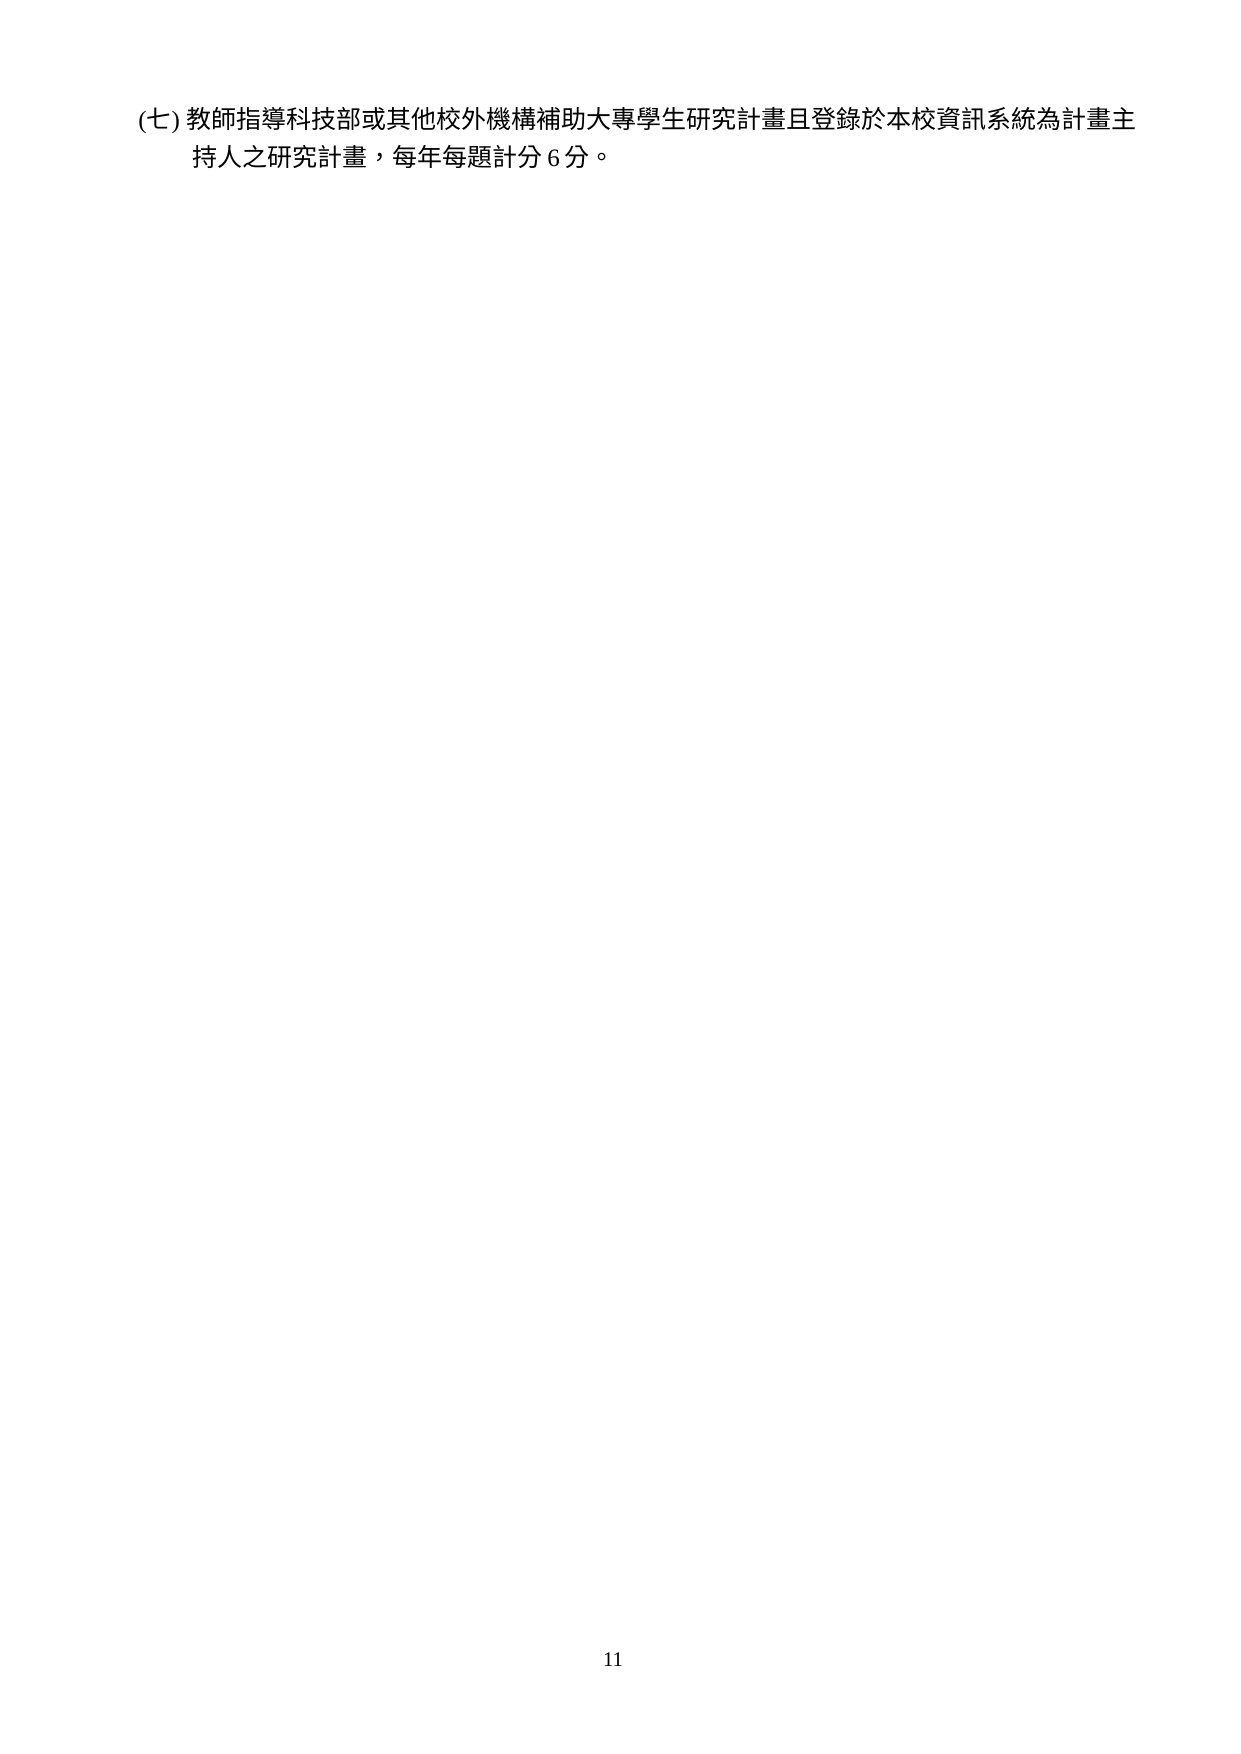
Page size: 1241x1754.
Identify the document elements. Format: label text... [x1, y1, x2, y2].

text (七) 教師指導科技部或其他校外機構補助大專學生研究計畫且登錄於本校資訊系統為計畫主持人之研究計畫，每年每題計分6分。 [138, 99, 1137, 174]
